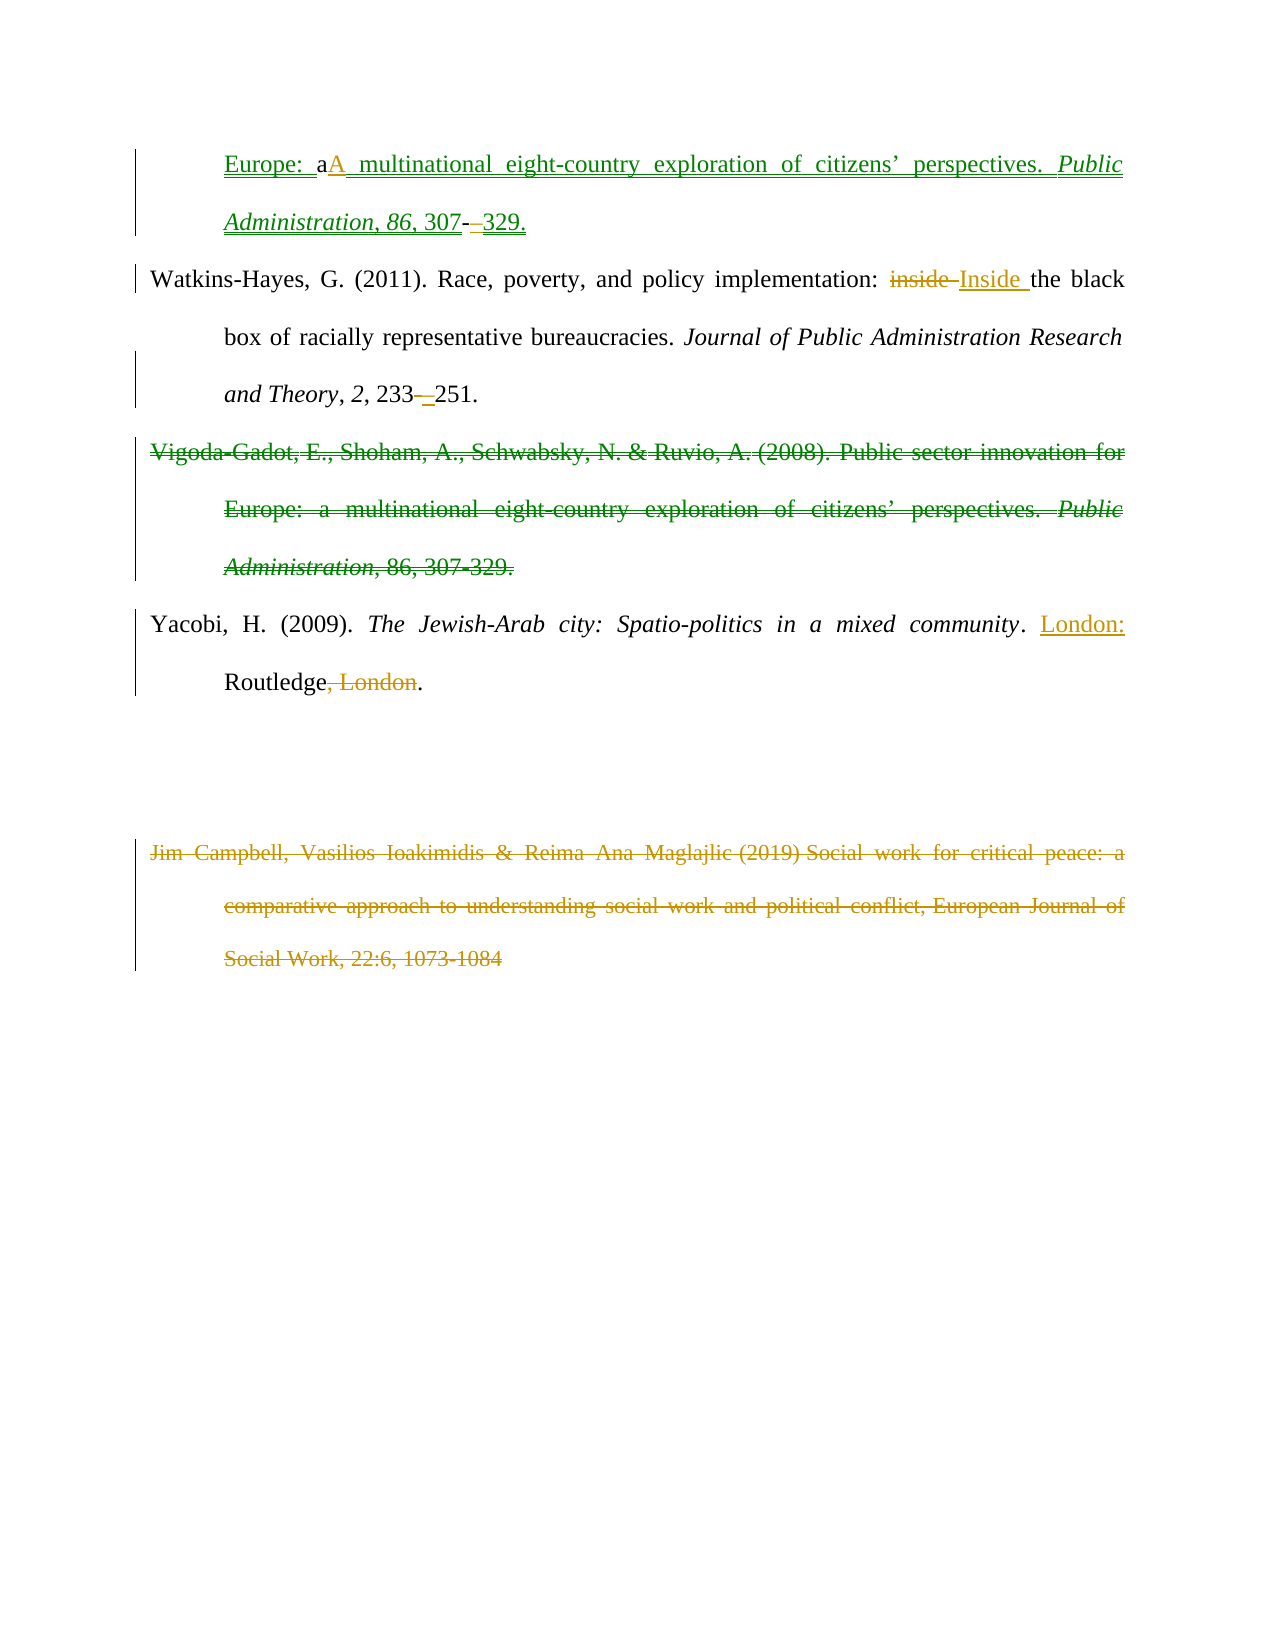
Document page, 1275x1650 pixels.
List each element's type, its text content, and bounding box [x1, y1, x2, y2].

text Yacobi, H. (2009). The Jewish-Arab city: Spatio-politics in a mixed community. Routledge. [150, 609, 1125, 696]
text Watkins-Hayes, G. (2011). Race, poverty, and policy implementation: the black box of racially representative bureaucracies. Journal of Public Administration Research and Theory, 2, 233251. [150, 264, 1125, 408]
